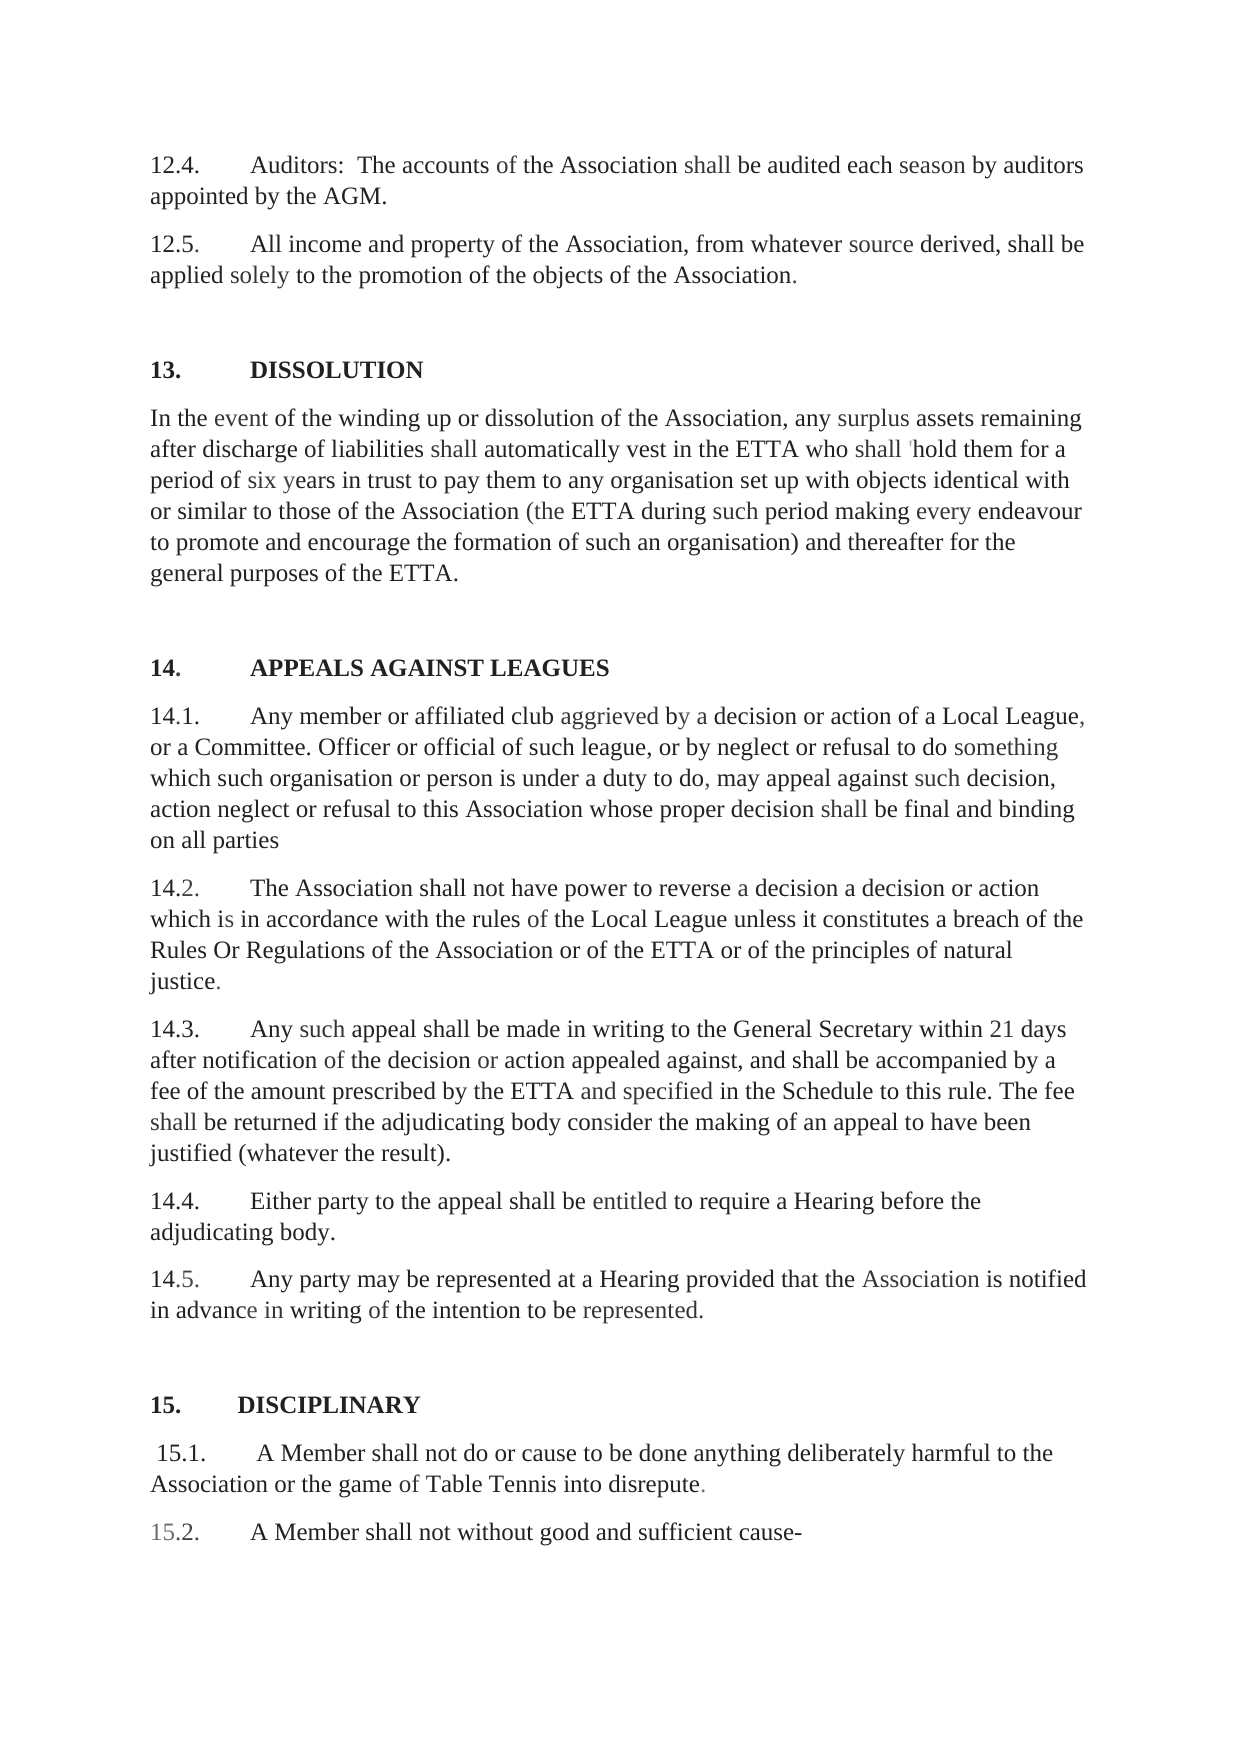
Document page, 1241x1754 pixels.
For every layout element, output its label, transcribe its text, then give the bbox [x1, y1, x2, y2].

text 15.1. A Member shall not do or cause to be done anything deliberately harmful to the Association or the game of Table Tennis into disrepute. [150, 1438, 1090, 1498]
text 14. APPEALS AGAINST LEAGUES [150, 653, 1090, 682]
text 12.5. All income and property of the Association, from whatever source derived, shall be applied solely to the promotion of the objects of the Association. [150, 229, 1090, 288]
text 15. DISCIPLINARY [150, 1390, 1090, 1419]
text In the event of the winding up or dissolution of the Association, any surplus assets remaining after discharge of liabilities shall automatically vest in the ETTA who shall 'hold them for a period of six years in trust to pay them to any organisation set up with objects identical with or similar to those of the Association (the ETTA during such period making every endeavour to promote and encourage the formation of such an organisation) and thereafter for the general purposes of the ETTA. [150, 403, 1090, 587]
text 14.5. Any party may be represented at a Hearing provided that the Association is notified in advance in writing of the intention to be represented. [150, 1264, 1090, 1324]
text 13. DISSOLUTION [150, 355, 1090, 384]
text 14.3. Any such appeal shall be made in writing to the General Secretary within 21 days after notification of the decision or action appealed against, and shall be accompanied by a fee of the amount prescribed by the ETTA and specified in the Schedule to this rule. The fee shall be returned if the adjudicating body consider the making of an appeal to have been justified (whatever the result). [150, 1014, 1090, 1167]
text 14.4. Either party to the appeal shall be entitled to require a Hearing before the adjudicating body. [150, 1186, 1090, 1246]
text 14.2. The Association shall not have power to reverse a decision a decision or action which is in accordance with the rules of the Local League unless it constitutes a breach of the Rules Or Regulations of the Association or of the ETTA or of the principles of natural justice. [150, 873, 1090, 995]
text 14.1. Any member or affiliated club aggrieved by a decision or action of a Local League, or a Committee. Officer or official of such league, or by neglect or refusal to do something which such organisation or person is under a duty to do, may appeal against such decision, action neglect or refusal to this Association whose proper decision shall be final and binding on all parties [150, 701, 1090, 854]
text 15.2. A Member shall not without good and sufficient cause- [150, 1517, 1090, 1545]
text 12.4. Auditors: The accounts of the Association shall be audited each season by auditors appointed by the AGM. [150, 150, 1090, 210]
